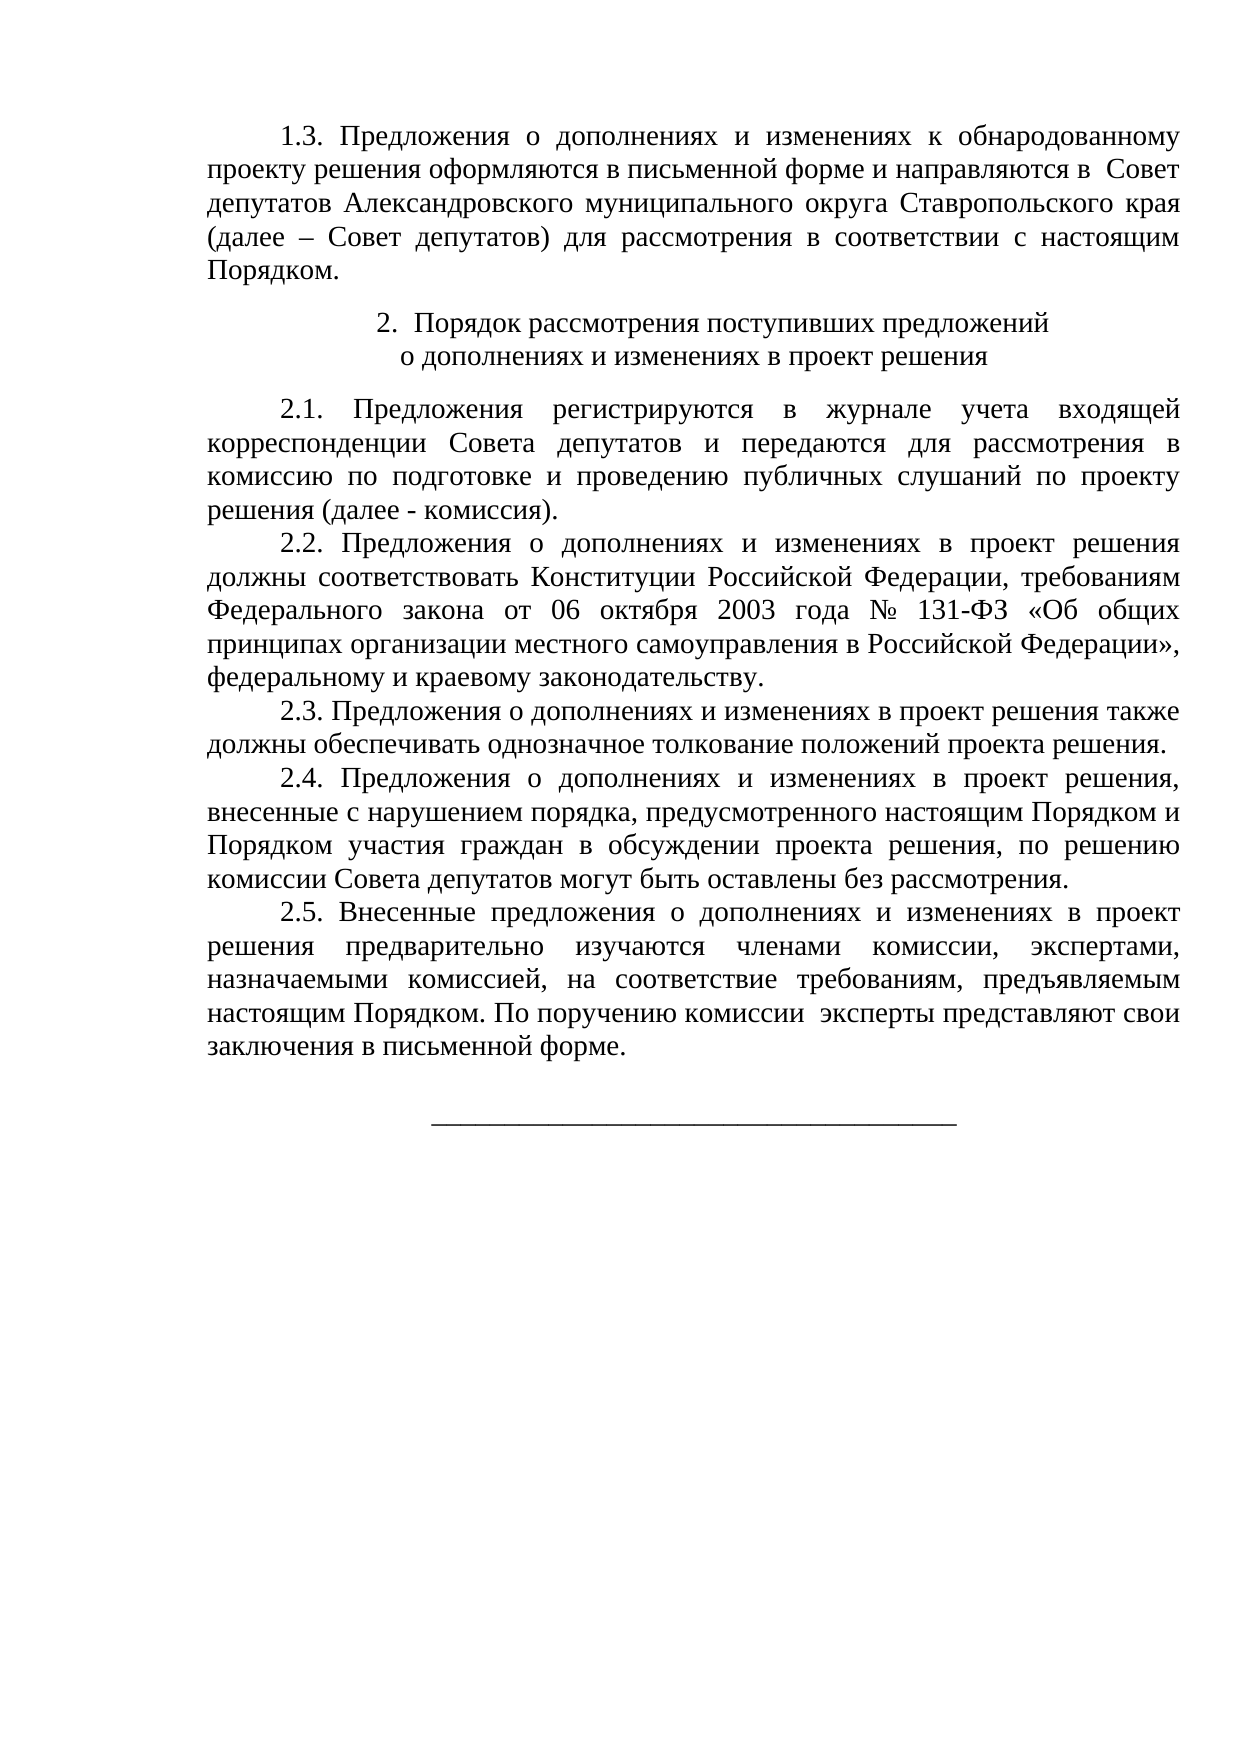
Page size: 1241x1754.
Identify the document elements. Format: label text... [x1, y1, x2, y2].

text 2.4. Предложения о дополнениях и изменениях в проект решения, внесенные с нарушением порядка, предусмотренного настоящим Порядком и Порядком участия граждан в обсуждении проекта решения, по решению комиссии Совета депутатов могут быть оставлены без рассмотрения. [207, 760, 1181, 894]
text 2.3. Предложения о дополнениях и изменениях в проект решения также должны обеспечивать однозначное толкование положений проекта решения. [207, 693, 1181, 760]
list Порядок рассмотрения поступивших предложений [244, 305, 1181, 338]
text о дополнениях и изменениях в проект решения [207, 338, 1181, 372]
text 1.3. Предложения о дополнениях и изменениях к обнародованному проекту решения оформляются в письменной форме и направляются в Совет депутатов Александровского муниципального округа Ставропольского края (далее – Совет депутатов) для рассмотрения в соответствии с настоящим Порядком. [207, 118, 1181, 286]
text 2.2. Предложения о дополнениях и изменениях в проект решения должны соответствовать Конституции Российской Федерации, требованиям Федерального закона от 06 октября 2003 года № 131-ФЗ «Об общих принципах организации местного самоуправления в Российской Федерации», федеральному и краевому законодательству. [207, 525, 1181, 693]
text ____________________________________ [207, 1096, 1181, 1129]
text 2.5. Внесенные предложения о дополнениях и изменениях в проект решения предварительно изучаются членами комиссии, экспертами, назначаемыми комиссией, на соответствие требованиям, предъявляемым настоящим Порядком. По поручению комиссии эксперты представляют свои заключения в письменной форме. [207, 894, 1181, 1062]
text 2.1. Предложения регистрируются в журнале учета входящей корреспонденции Совета депутатов и передаются для рассмотрения в комиссию по подготовке и проведению публичных слушаний по проекту решения (далее - комиссия). [207, 391, 1181, 525]
